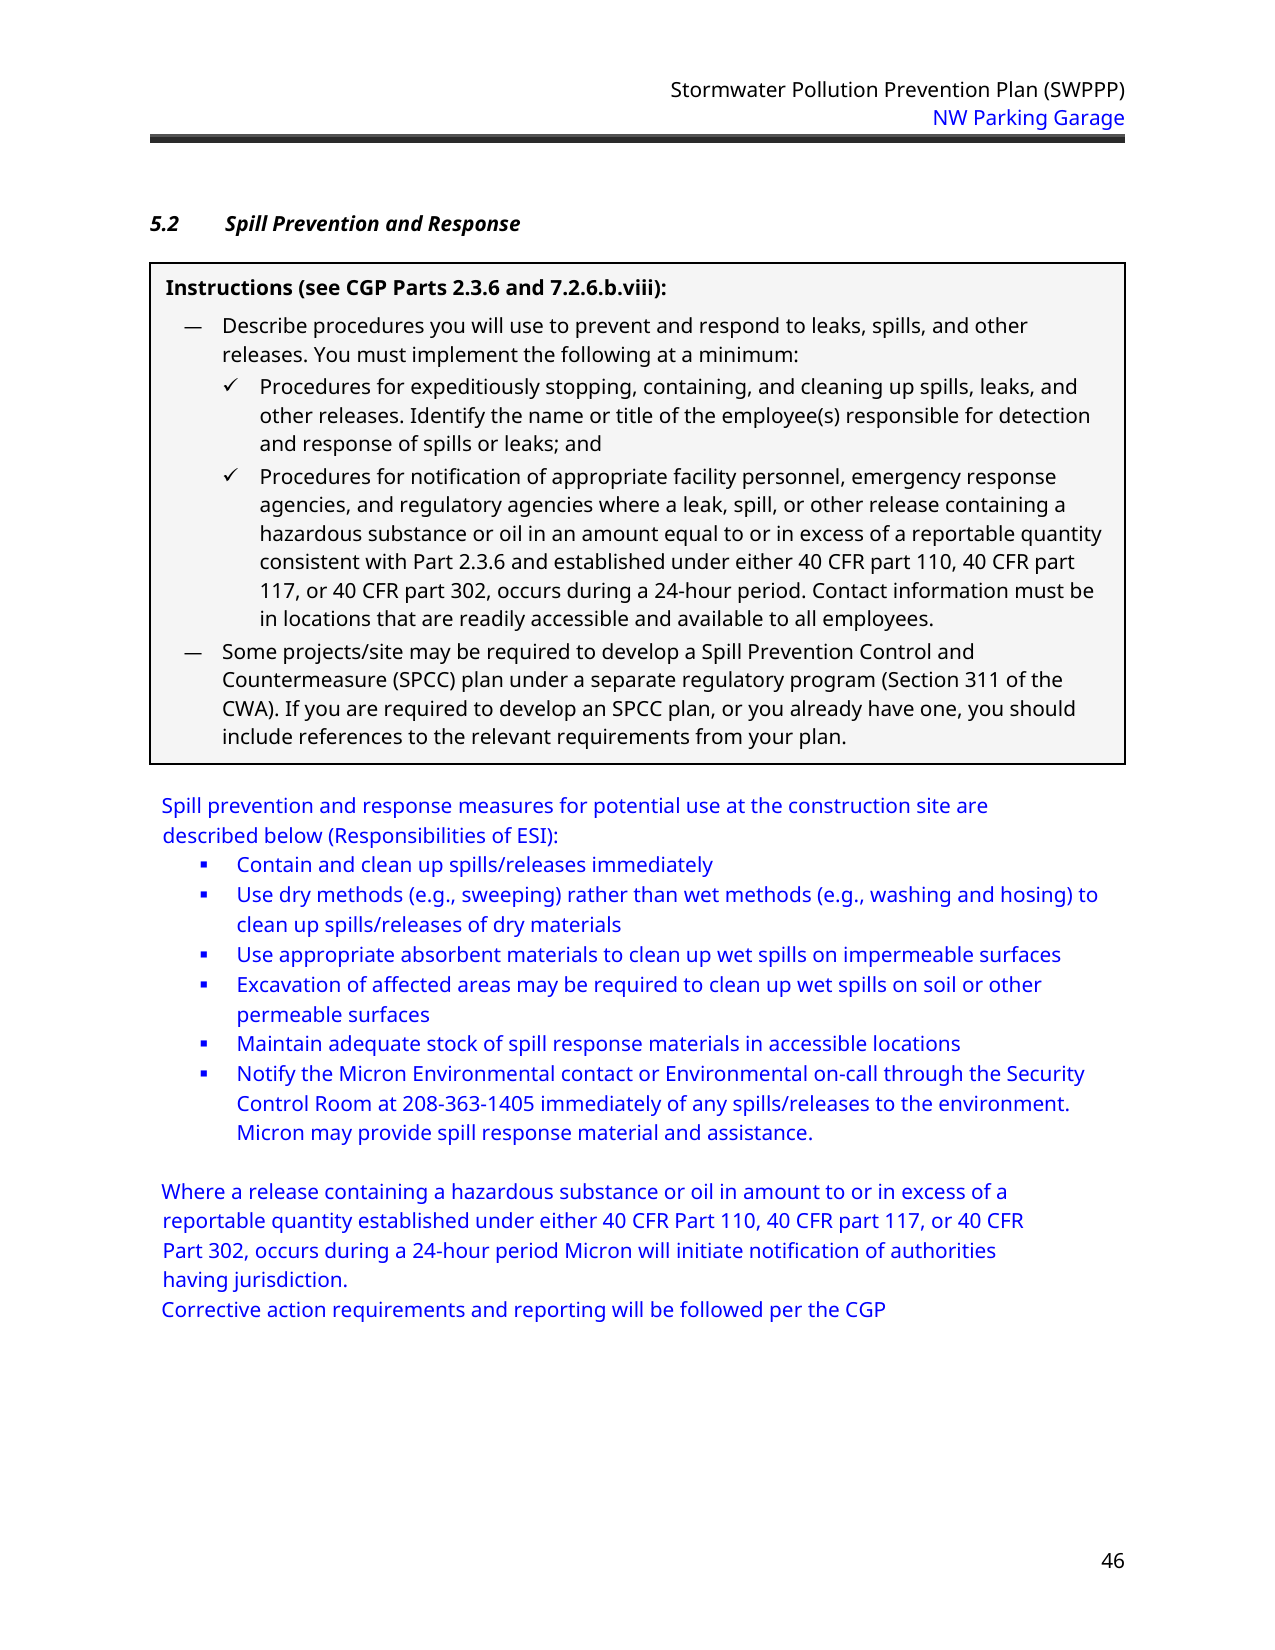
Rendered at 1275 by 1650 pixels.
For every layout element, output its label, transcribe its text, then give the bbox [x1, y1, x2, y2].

list Maintain adequate stock of spill response materials in accessible locations [199, 1029, 1125, 1058]
text Corrective action requirements and reporting will be followed per the CGP [161, 1295, 1057, 1324]
text Where a release containing a hazardous substance or oil in amount to or in excess of a reportable quantity established under either 40 CFR Part 110, 40 CFR part 117, or 40 CFR Part 302, occurs during a 24-hour period Micron will initiate notification of authorities having jurisdiction. [161, 1177, 1057, 1294]
list Use appropriate absorbent materials to clean up wet spills on impermeable surfaces [199, 940, 1125, 968]
list Contain and clean up spills/releases immediately [199, 851, 1125, 879]
list Use dry methods (e.g., sweeping) rather than wet methods (e.g., washing and hosing) to clean up spills/releases of dry materials [199, 881, 1125, 938]
subtitle 5.2 Spill Prevention and Response [150, 209, 1125, 238]
text permeable surfaces [236, 1000, 1125, 1028]
list Notify the Micron Environmental contact or Environmental on-call through the Security Control Room at 208-363-1405 immediately of any spills/releases to the environment. Micron may provide spill response material and assistance. [199, 1059, 1125, 1147]
list Excavation of affected areas may be required to clean up wet spills on soil or other [199, 970, 1125, 998]
text Spill prevention and response measures for potential use at the construction site are described below (Responsibilities of ESI): [161, 791, 1085, 849]
